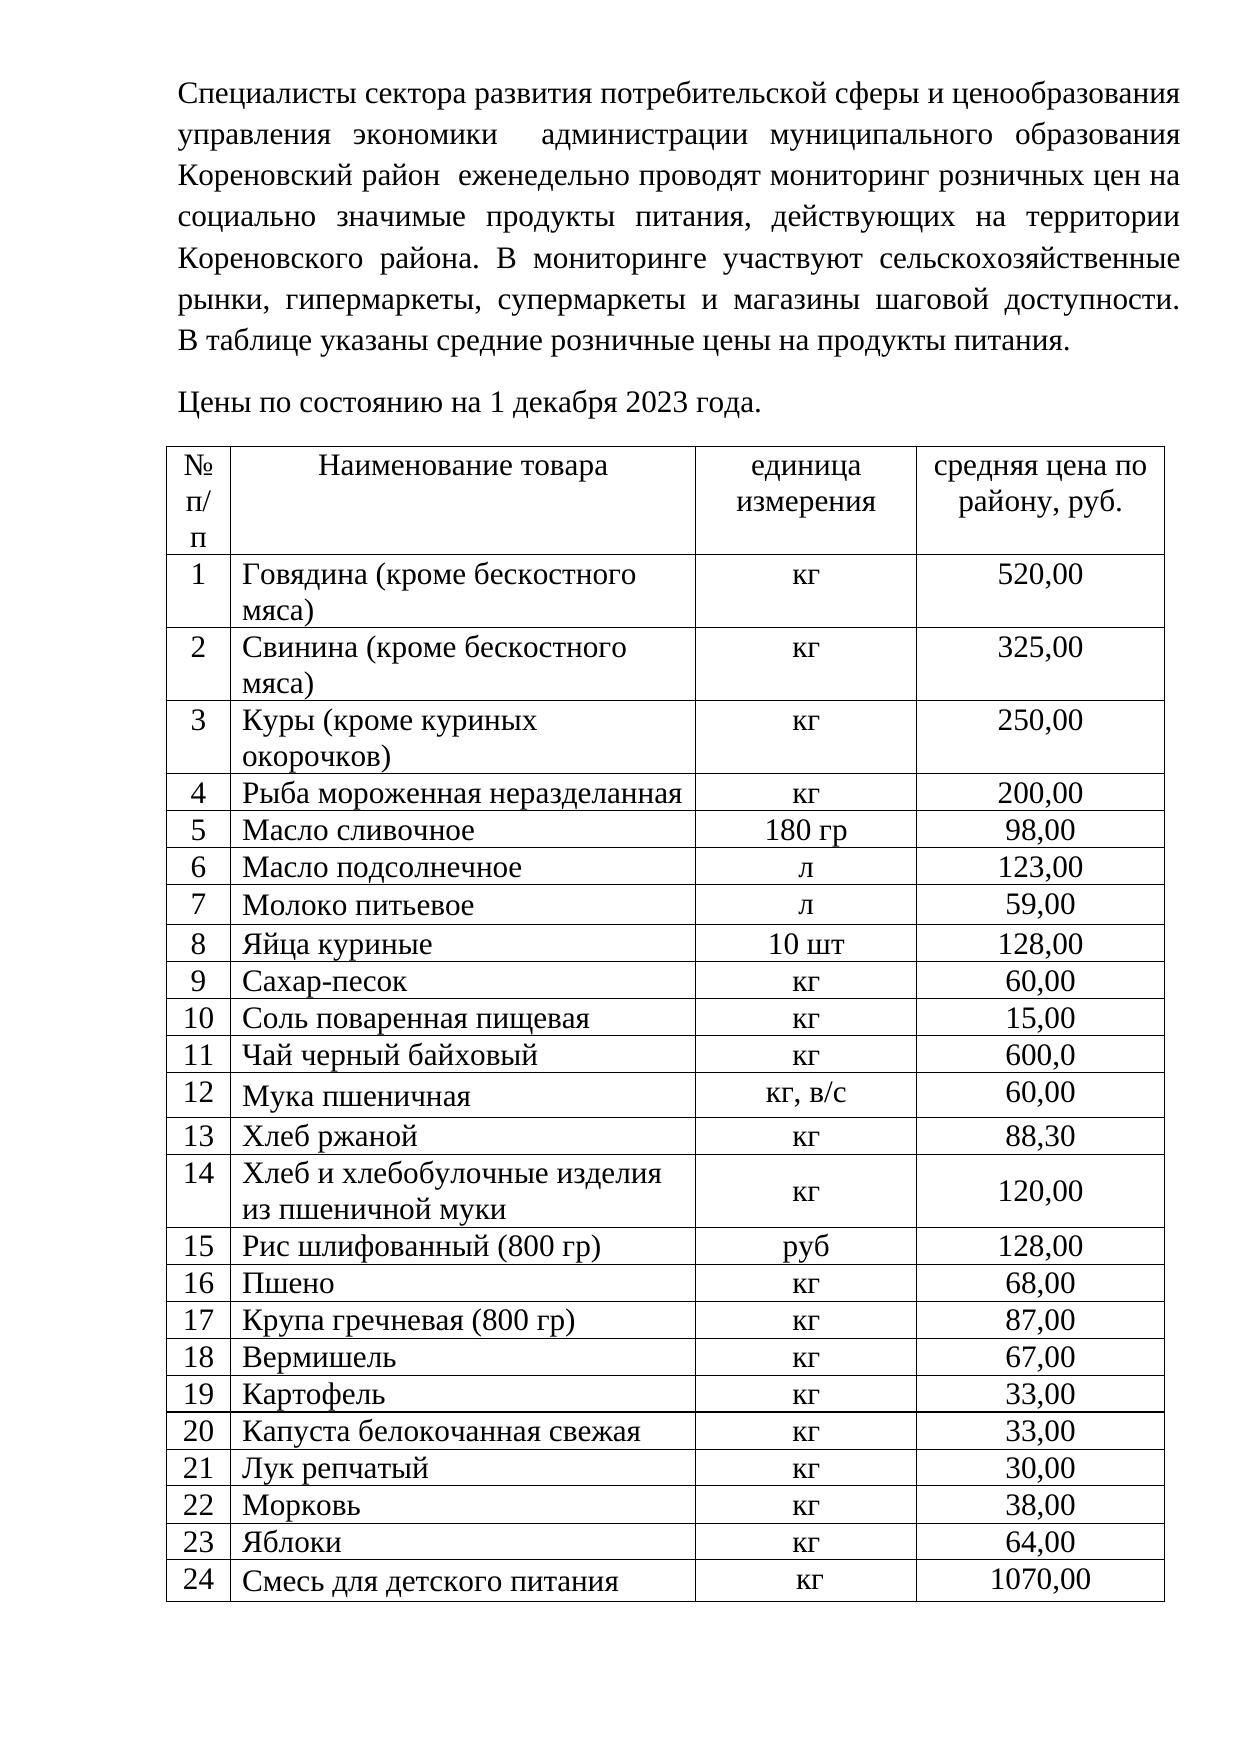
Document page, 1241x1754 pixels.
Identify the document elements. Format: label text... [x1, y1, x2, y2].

table_cell кг [696, 555, 916, 627]
table_cell Сахар-песок [231, 962, 695, 998]
text Специалисты сектора развития потребительской сферы и ценообразования управления экономики администрации муниципального образования Кореновский район еженедельно проводят мониторинг розничных цен на социально значимые продукты питания, действующих на территории Кореновского района. В мониторинге участвуют сельскохозяйственные рынки, гипермаркеты, супермаркеты и магазины шаговой доступности. В таблице указаны средние розничные цены на продукты питания. [177, 74, 1181, 357]
table_cell кг [696, 1155, 916, 1227]
table_cell кг [696, 701, 916, 773]
table_cell 60,00 [917, 1073, 1164, 1117]
table_cell 18 [167, 1339, 230, 1374]
table_cell 33,00 [917, 1413, 1164, 1448]
table_cell 15,00 [917, 999, 1164, 1035]
table_cell 20 [167, 1413, 230, 1448]
table_cell Свинина (кроме бескостного мяса) [231, 628, 695, 700]
table_cell 123,00 [917, 848, 1164, 884]
table_cell руб [696, 1228, 916, 1263]
table_cell л [696, 885, 916, 924]
table_cell Масло сливочное [231, 811, 695, 847]
table_cell 4 [167, 774, 230, 810]
text Цены по состоянию на 1 декабря 2023 года. [177, 383, 1181, 419]
table_cell Хлеб и хлебобулочные изделия из пшеничной муки [231, 1155, 695, 1227]
table_cell Чай черный байховый [231, 1036, 695, 1072]
table_cell 38,00 [917, 1486, 1164, 1522]
table_cell 19 [167, 1376, 230, 1411]
table_cell кг [696, 1560, 916, 1601]
table_cell 180 гр [696, 811, 916, 847]
table_cell кг [696, 1265, 916, 1301]
table_cell 3 [167, 701, 230, 773]
table_cell 15 [167, 1228, 230, 1263]
table_cell 64,00 [917, 1524, 1164, 1559]
table_cell 16 [167, 1265, 230, 1301]
table_cell Куры (кроме куриных окорочков) [231, 701, 695, 773]
table_cell 7 [167, 885, 230, 924]
table_cell 14 [167, 1155, 230, 1227]
table_cell 1 [167, 555, 230, 627]
table_cell 12 [167, 1073, 230, 1117]
table_cell Говядина (кроме бескостного мяса) [231, 555, 695, 627]
table_cell Капуста белокочанная свежая [231, 1413, 695, 1448]
table_cell 1070,00 [917, 1560, 1164, 1601]
table_cell кг [696, 774, 916, 810]
table_cell 200,00 [917, 774, 1164, 810]
table_cell Морковь [231, 1486, 695, 1522]
table_cell кг [696, 1486, 916, 1522]
table_cell 22 [167, 1486, 230, 1522]
table_cell Хлеб ржаной [231, 1118, 695, 1154]
table_cell 23 [167, 1524, 230, 1559]
table_cell 120,00 [917, 1155, 1164, 1227]
table_cell кг, в/с [696, 1073, 916, 1117]
table_cell Молоко питьевое [231, 885, 695, 924]
table_cell Яблоки [231, 1524, 695, 1559]
table_cell кг [696, 1339, 916, 1374]
table_cell 5 [167, 811, 230, 847]
table_cell Соль поваренная пищевая [231, 999, 695, 1035]
table_cell Масло подсолнечное [231, 848, 695, 884]
table_cell Рис шлифованный (800 гр) [231, 1228, 695, 1263]
table_header № п/п [167, 447, 230, 554]
table_cell кг [696, 1036, 916, 1072]
table_cell 88,30 [917, 1118, 1164, 1154]
table_cell 13 [167, 1118, 230, 1154]
table_cell Пшено [231, 1265, 695, 1301]
table_cell Рыба мороженная неразделанная [231, 774, 695, 810]
table_cell 67,00 [917, 1339, 1164, 1374]
table_header Наименование товара [231, 447, 695, 554]
table_cell 33,00 [917, 1376, 1164, 1411]
table_cell 600,0 [917, 1036, 1164, 1072]
table_cell 60,00 [917, 962, 1164, 998]
table_cell Вермишель [231, 1339, 695, 1374]
table_cell 24 [167, 1560, 230, 1601]
table_cell 10 [167, 999, 230, 1035]
table_cell 11 [167, 1036, 230, 1072]
table_cell кг [696, 628, 916, 700]
table_cell 128,00 [917, 1228, 1164, 1263]
table_cell кг [696, 1450, 916, 1485]
table_cell 8 [167, 925, 230, 961]
table_header единица измерения [696, 447, 916, 554]
table_cell Картофель [231, 1376, 695, 1411]
table_header средняя цена по району, руб. [917, 447, 1164, 554]
table_cell 10 шт [696, 925, 916, 961]
table_cell Смесь для детского питания [231, 1560, 695, 1601]
table_cell кг [696, 962, 916, 998]
table_cell Яйца куриные [231, 925, 695, 961]
table_cell 6 [167, 848, 230, 884]
table_cell 30,00 [917, 1450, 1164, 1485]
table_cell 87,00 [917, 1302, 1164, 1337]
table_cell кг [696, 999, 916, 1035]
table_cell 2 [167, 628, 230, 700]
table_cell кг [696, 1413, 916, 1448]
table_cell л [696, 848, 916, 884]
table_cell 68,00 [917, 1265, 1164, 1301]
table_cell Крупа гречневая (800 гр) [231, 1302, 695, 1337]
table_cell 21 [167, 1450, 230, 1485]
table_cell кг [696, 1376, 916, 1411]
table_cell Лук репчатый [231, 1450, 695, 1485]
table_cell 250,00 [917, 701, 1164, 773]
table_cell 17 [167, 1302, 230, 1337]
table_cell 128,00 [917, 925, 1164, 961]
table_cell кг [696, 1302, 916, 1337]
table_cell 9 [167, 962, 230, 998]
table_cell кг [696, 1118, 916, 1154]
table_cell 325,00 [917, 628, 1164, 700]
table_cell 59,00 [917, 885, 1164, 924]
table_cell 520,00 [917, 555, 1164, 627]
table_cell 98,00 [917, 811, 1164, 847]
table_cell кг [696, 1524, 916, 1559]
table_cell Мука пшеничная [231, 1073, 695, 1117]
